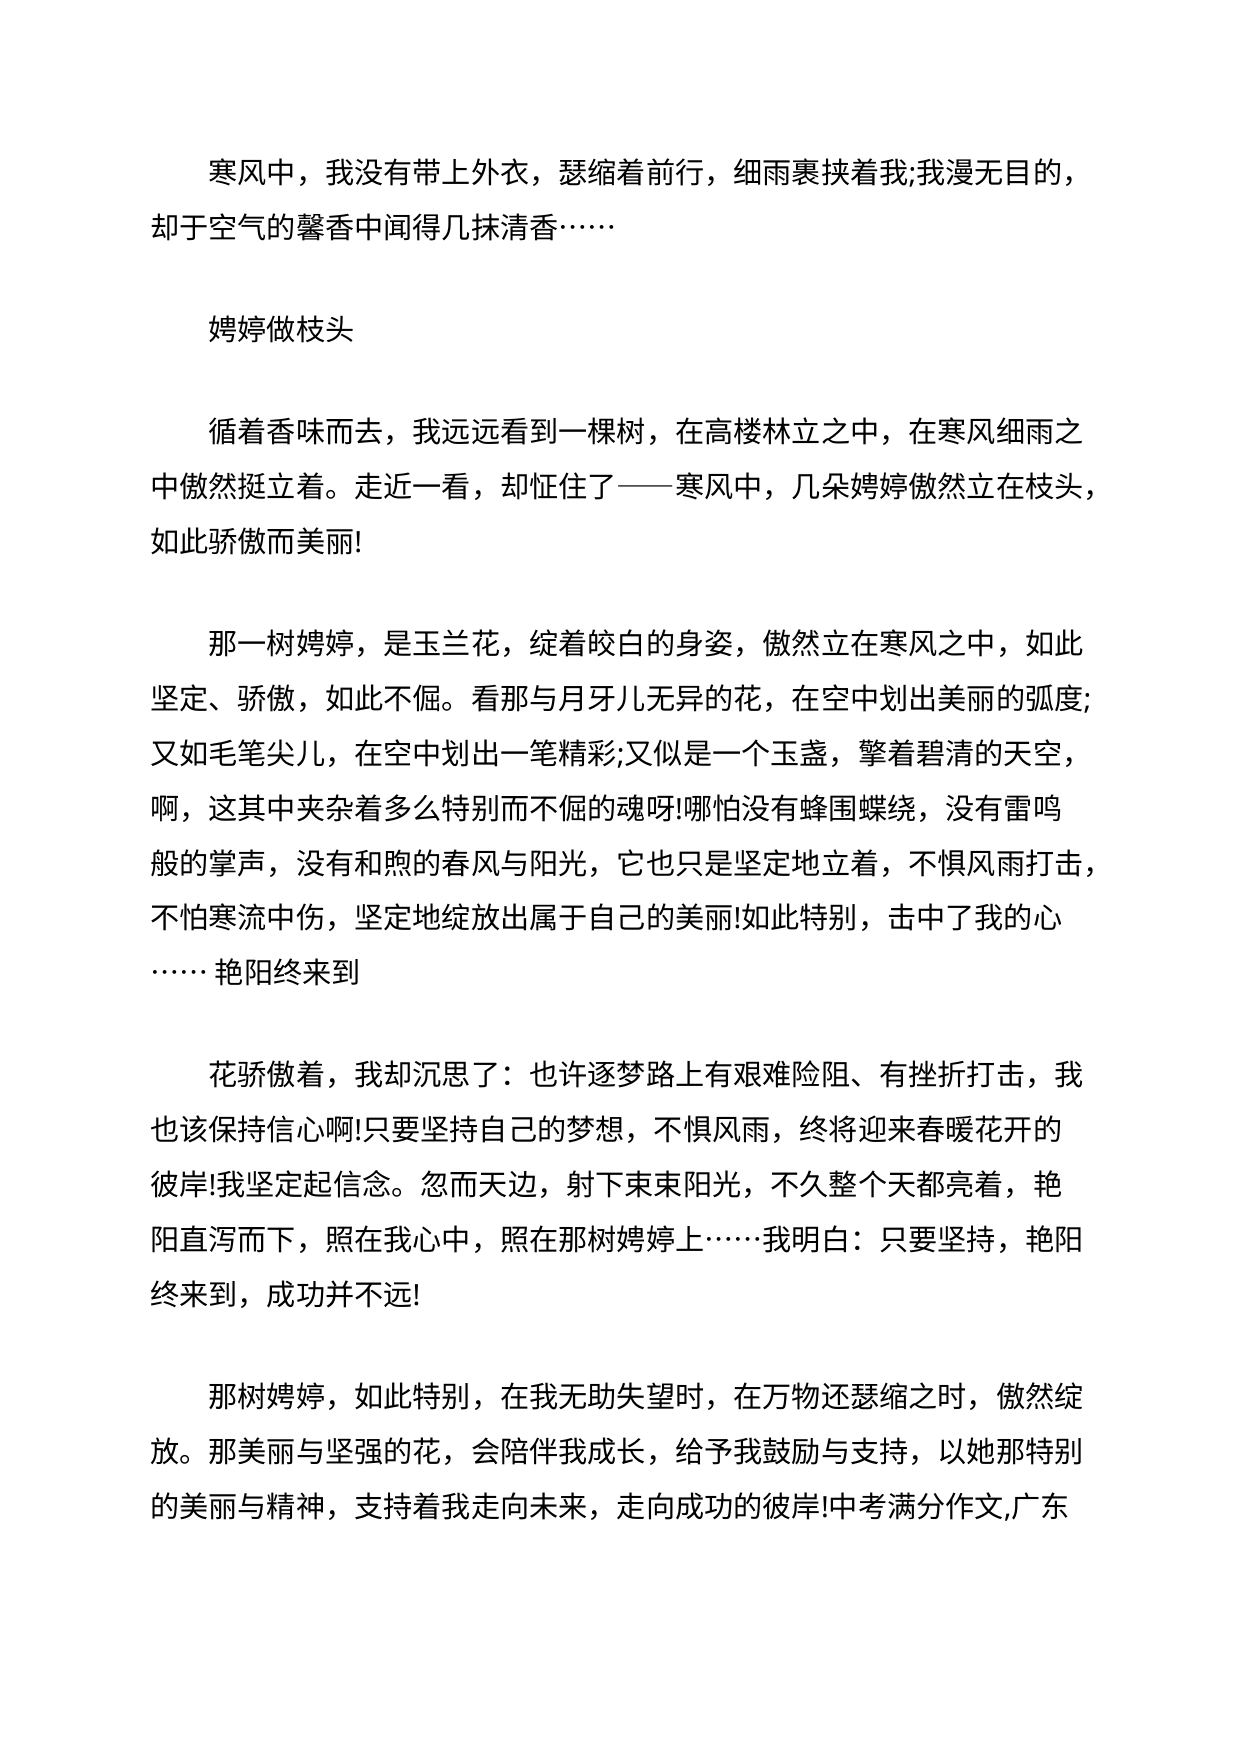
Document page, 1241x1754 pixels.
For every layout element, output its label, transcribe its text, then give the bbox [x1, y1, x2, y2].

text 寒风中，我没有带上外衣，瑟缩着前行，细雨裹挟着我;我漫无目的，却于空气的馨香中闻得几抹清香…… [150, 150, 1090, 247]
text 花骄傲着，我却沉思了：也许逐梦路上有艰难险阻、有挫折打击，我也该保持信心啊!只要坚持自己的梦想，不惧风雨，终将迎来春暖花开的彼岸!我坚定起信念。忽而天边，射下束束阳光，不久整个天都亮着，艳阳直泻而下，照在我心中，照在那树娉婷上……我明白：只要坚持，艳阳终来到，成功并不远! [150, 1052, 1090, 1314]
text 循着香味而去，我远远看到一棵树，在高楼林立之中，在寒风细雨之中傲然挺立着。走近一看，却怔住了——寒风中，几朵娉婷傲然立在枝头，如此骄傲而美丽! [150, 408, 1090, 561]
text 那树娉婷，如此特别，在我无助失望时，在万物还瑟缩之时，傲然绽放。那美丽与坚强的花，会陪伴我成长，给予我鼓励与支持，以她那特别的美丽与精神，支持着我走向未来，走向成功的彼岸!中考满分作文,广东 [150, 1374, 1090, 1526]
text 那一树娉婷，是玉兰花，绽着皎白的身姿，傲然立在寒风之中，如此坚定、骄傲，如此不倔。看那与月牙儿无异的花，在空中划出美丽的弧度;又如毛笔尖儿，在空中划出一笔精彩;又似是一个玉盏，擎着碧清的天空，啊，这其中夹杂着多么特别而不倔的魂呀!哪怕没有蜂围蝶绕，没有雷鸣般的掌声，没有和煦的春风与阳光，它也只是坚定地立着，不惧风雨打击，不怕寒流中伤，坚定地绽放出属于自己的美丽!如此特别，击中了我的心…… 艳阳终来到 [150, 620, 1090, 992]
text 娉婷做枝头 [150, 307, 1090, 349]
